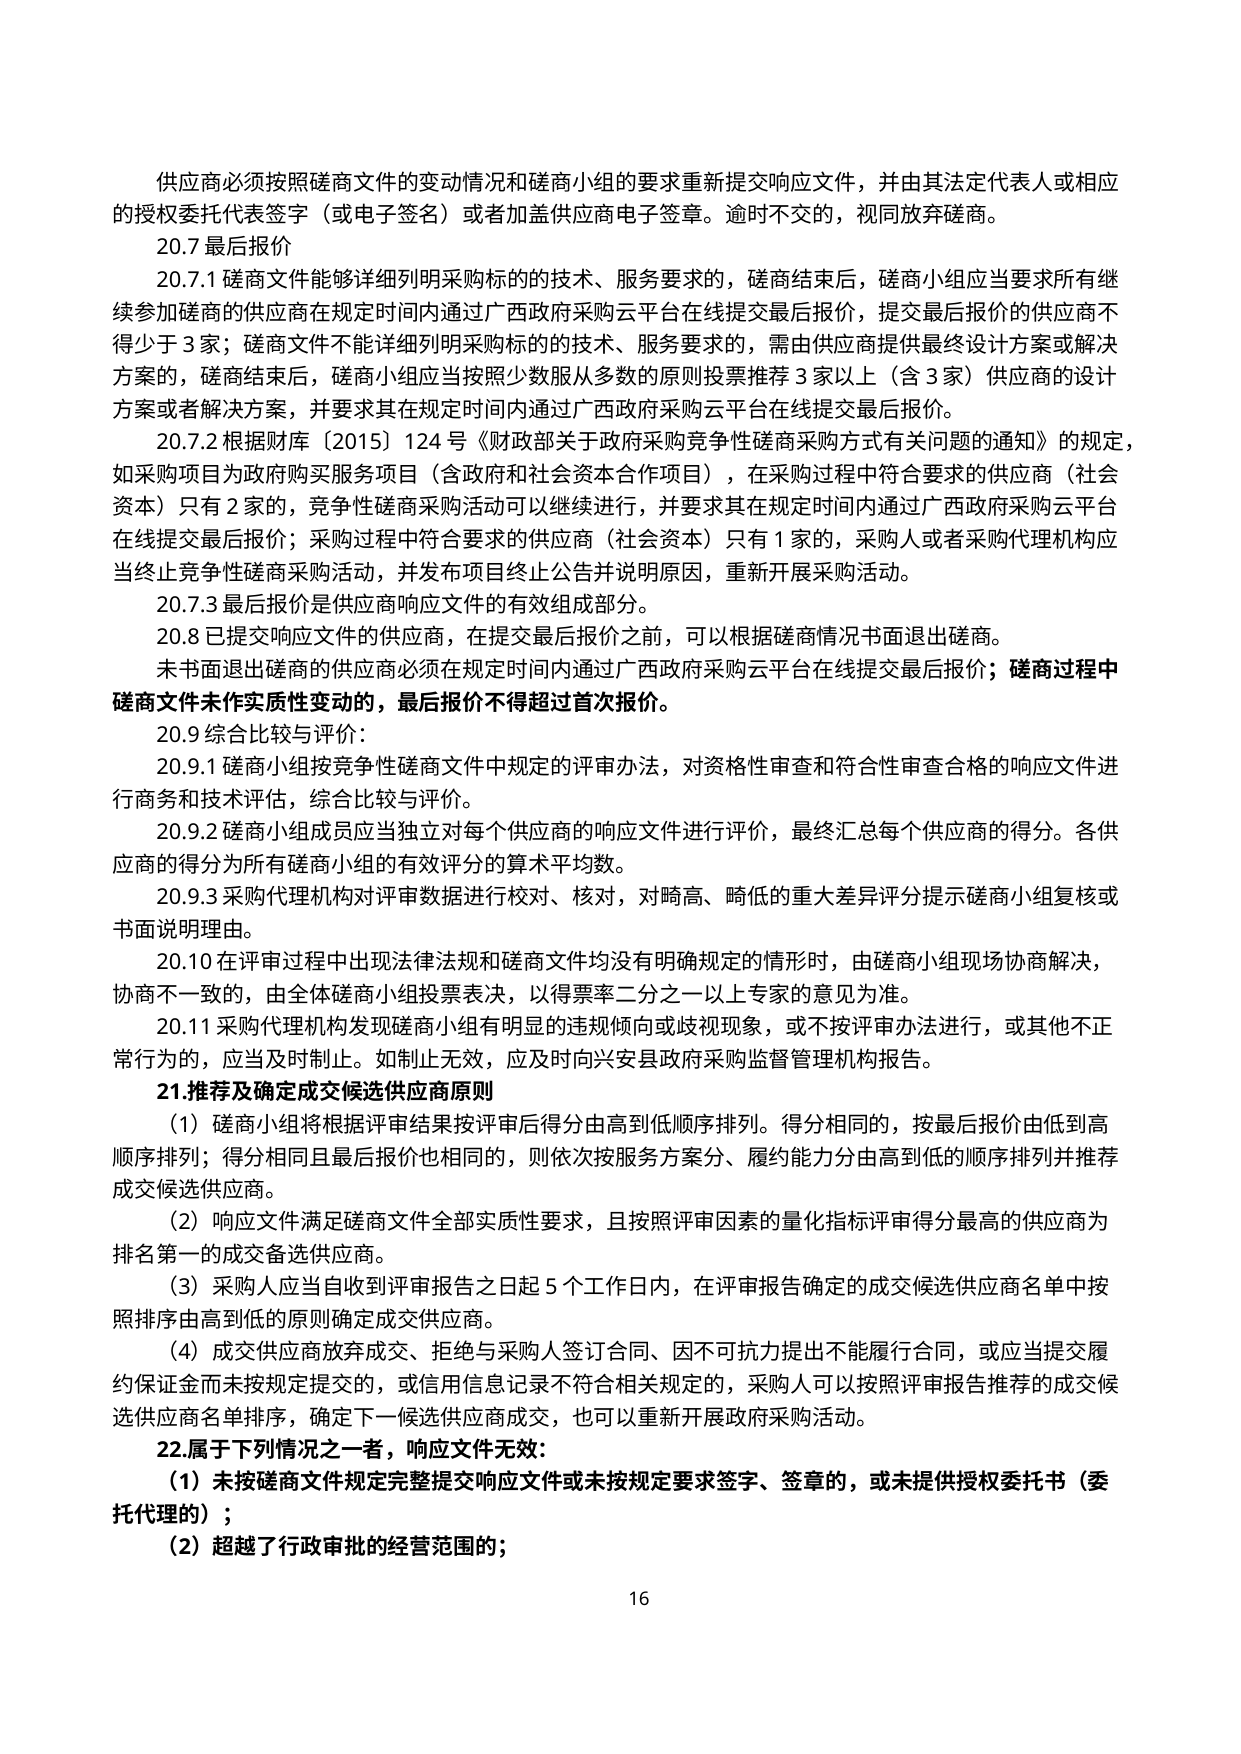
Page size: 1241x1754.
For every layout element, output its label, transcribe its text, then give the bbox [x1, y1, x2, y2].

text （1）未按磋商文件规定完整提交响应文件或未按规定要求签字、签章的，或未提供授权委托书（委托代理的）； [112, 1464, 1128, 1529]
text 20.7.2根据财库〔2015〕124号《财政部关于政府采购竞争性磋商采购方式有关问题的通知》的规定，如采购项目为政府购买服务项目（含政府和社会资本合作项目），在采购过程中符合要求的供应商（社会资本）只有2家的，竞争性磋商采购活动可以继续进行，并要求其在规定时间内通过广西政府采购云平台在线提交最后报价；采购过程中符合要求的供应商（社会资本）只有1家的，采购人或者采购代理机构应当终止竞争性磋商采购活动，并发布项目终止公告并说明原因，重新开展采购活动。 [112, 424, 1128, 587]
text 22.属于下列情况之一者，响应文件无效： [112, 1432, 1128, 1464]
text （1）磋商小组将根据评审结果按评审后得分由高到低顺序排列。得分相同的，按最后报价由低到高顺序排列；得分相同且最后报价也相同的，则依次按服务方案分、履约能力分由高到低的顺序排列并推荐成交候选供应商。 [112, 1107, 1128, 1204]
text 20.11采购代理机构发现磋商小组有明显的违规倾向或歧视现象，或不按评审办法进行，或其他不正常行为的，应当及时制止。如制止无效，应及时向兴安县政府采购监督管理机构报告。 [112, 1009, 1128, 1074]
text （3）采购人应当自收到评审报告之日起5个工作日内，在评审报告确定的成交候选供应商名单中按照排序由高到低的原则确定成交供应商。 [112, 1269, 1128, 1334]
text （2）响应文件满足磋商文件全部实质性要求，且按照评审因素的量化指标评审得分最高的供应商为排名第一的成交备选供应商。 [112, 1204, 1128, 1269]
text 20.8已提交响应文件的供应商，在提交最后报价之前，可以根据磋商情况书面退出磋商。 [112, 619, 1128, 652]
text 20.7最后报价 [112, 229, 1128, 262]
text （2）超越了行政审批的经营范围的； [112, 1529, 1128, 1562]
text 20.9综合比较与评价： [112, 717, 1128, 749]
text 未书面退出磋商的供应商必须在规定时间内通过广西政府采购云平台在线提交最后报价；磋商过程中磋商文件未作实质性变动的，最后报价不得超过首次报价。 [112, 652, 1128, 717]
text 20.10在评审过程中出现法律法规和磋商文件均没有明确规定的情形时，由磋商小组现场协商解决，协商不一致的，由全体磋商小组投票表决，以得票率二分之一以上专家的意见为准。 [112, 944, 1128, 1009]
text 20.7.1磋商文件能够详细列明采购标的的技术、服务要求的，磋商结束后，磋商小组应当要求所有继续参加磋商的供应商在规定时间内通过广西政府采购云平台在线提交最后报价，提交最后报价的供应商不得少于3家；磋商文件不能详细列明采购标的的技术、服务要求的，需由供应商提供最终设计方案或解决方案的，磋商结束后，磋商小组应当按照少数服从多数的原则投票推荐3家以上（含3家）供应商的设计方案或者解决方案，并要求其在规定时间内通过广西政府采购云平台在线提交最后报价。 [112, 262, 1128, 424]
text 20.9.3采购代理机构对评审数据进行校对、核对，对畸高、畸低的重大差异评分提示磋商小组复核或书面说明理由。 [112, 879, 1128, 944]
text 供应商必须按照磋商文件的变动情况和磋商小组的要求重新提交响应文件，并由其法定代表人或相应的授权委托代表签字（或电子签名）或者加盖供应商电子签章。逾时不交的，视同放弃磋商。 [112, 164, 1128, 229]
text （4）成交供应商放弃成交、拒绝与采购人签订合同、因不可抗力提出不能履行合同，或应当提交履约保证金而未按规定提交的，或信用信息记录不符合相关规定的，采购人可以按照评审报告推荐的成交候选供应商名单排序，确定下一候选供应商成交，也可以重新开展政府采购活动。 [112, 1334, 1128, 1432]
text 20.9.2磋商小组成员应当独立对每个供应商的响应文件进行评价，最终汇总每个供应商的得分。各供应商的得分为所有磋商小组的有效评分的算术平均数。 [112, 814, 1128, 879]
text 21.推荐及确定成交候选供应商原则 [112, 1074, 1128, 1107]
text 20.9.1磋商小组按竞争性磋商文件中规定的评审办法，对资格性审查和符合性审查合格的响应文件进行商务和技术评估，综合比较与评价。 [112, 749, 1128, 814]
text 20.7.3最后报价是供应商响应文件的有效组成部分。 [112, 587, 1128, 619]
